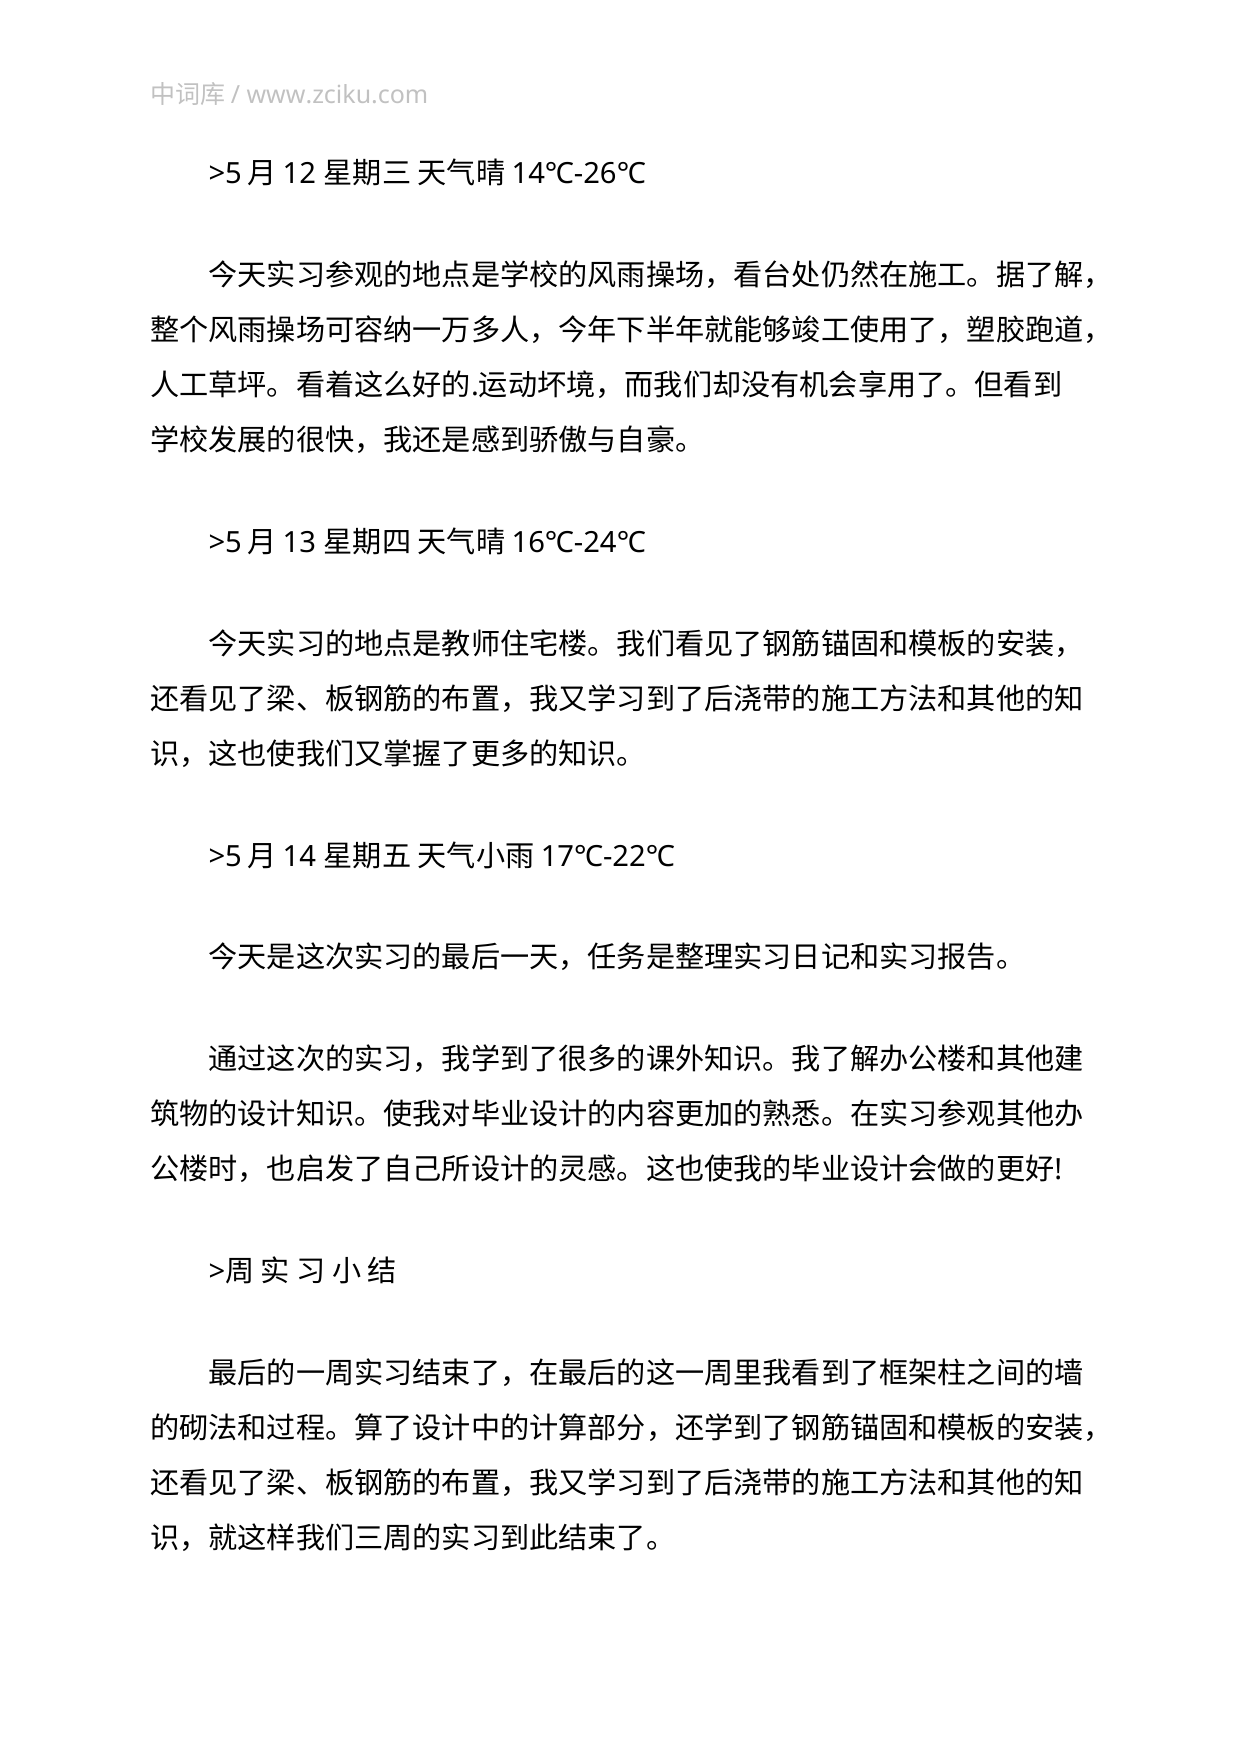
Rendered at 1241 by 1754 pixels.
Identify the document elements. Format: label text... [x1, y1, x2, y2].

text >周 实 习 小 结 [150, 1248, 1090, 1290]
text 今天实习的地点是教师住宅楼。我们看见了钢筋锚固和模板的安装，还看见了梁、板钢筋的布置，我又学习到了后浇带的施工方法和其他的知识，这也使我们又掌握了更多的知识。 [150, 621, 1090, 773]
text >5月13 星期四 天气晴 16℃-24℃ [150, 518, 1090, 561]
text 通过这次的实习，我学到了很多的课外知识。我了解办公楼和其他建筑物的设计知识。使我对毕业设计的内容更加的熟悉。在实习参观其他办公楼时，也启发了自己所设计的灵感。这也使我的毕业设计会做的更好! [150, 1036, 1090, 1188]
text >5月14 星期五 天气小雨 17℃-22℃ [150, 832, 1090, 874]
text 今天是这次实习的最后一天，任务是整理实习日记和实习报告。 [150, 934, 1090, 976]
text 今天实习参观的地点是学校的风雨操场，看台处仍然在施工。据了解，整个风雨操场可容纳一万多人，今年下半年就能够竣工使用了，塑胶跑道，人工草坪。看着这么好的.运动坏境，而我们却没有机会享用了。但看到学校发展的很快，我还是感到骄傲与自豪。 [150, 252, 1090, 459]
text >5月12 星期三 天气晴 14℃-26℃ [150, 150, 1090, 192]
text 最后的一周实习结束了，在最后的这一周里我看到了框架柱之间的墙的砌法和过程。算了设计中的计算部分，还学到了钢筋锚固和模板的安装，还看见了梁、板钢筋的布置，我又学习到了后浇带的施工方法和其他的知识，就这样我们三周的实习到此结束了。 [150, 1349, 1090, 1557]
